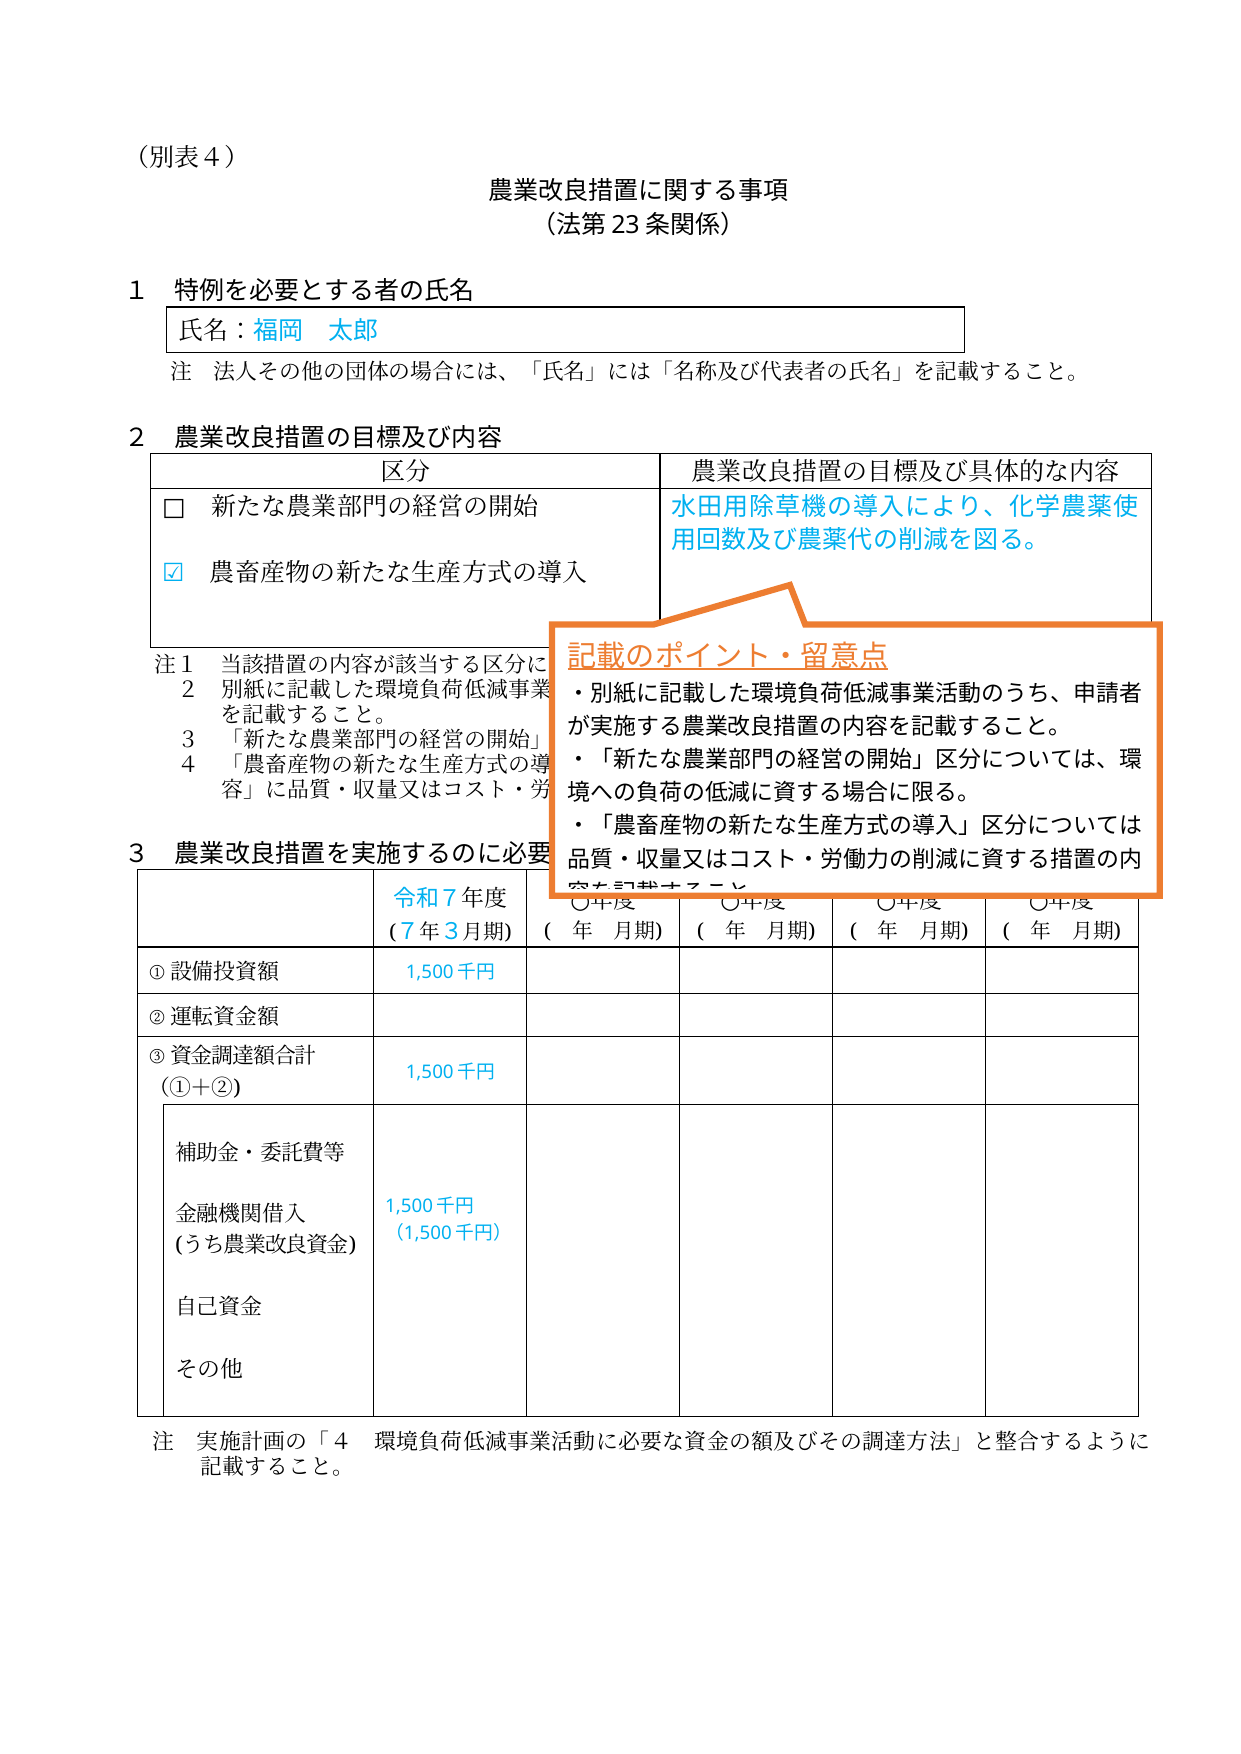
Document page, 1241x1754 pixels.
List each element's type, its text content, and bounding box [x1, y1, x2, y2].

table_cell [527, 994, 679, 1036]
table_cell [138, 1104, 163, 1416]
table_cell [986, 1037, 1138, 1104]
table_cell 補助金・委託費等 金融機関借入 (うち農業改良資金) 自己資金 その他 [164, 1105, 373, 1416]
table_cell [527, 1105, 679, 1416]
table_cell [986, 948, 1138, 993]
table_header 区分 [151, 454, 659, 487]
text ３ 「新たな農業部門の経営の開始」区分については、環境への負荷の低減に資する場合に限る。 [177, 728, 548, 753]
table_cell ①設備投資額 [138, 948, 373, 993]
text ４ 「農畜産物の新たな生産方式の導入」区分については、「農業改良措置の目標及び具体的な内容」に品質・収量又はコスト・労働力の削減に資する措置の内容を記載すること。 [177, 753, 548, 803]
table_header ○年度 ( 年 月期) [527, 870, 679, 946]
table_cell [833, 1105, 985, 1416]
text 注 実施計画の「４ 環境負荷低減事業活動に必要な資金の額及びその調達方法」と整合するように記載すること。 [124, 1429, 1152, 1479]
table_cell [833, 948, 985, 993]
text ３ 農業改良措置を実施するのに必要な資金の額及びその調達方法 [124, 836, 548, 869]
table_cell [986, 1105, 1138, 1416]
table_cell [680, 948, 832, 993]
table_cell [986, 994, 1138, 1036]
text （法第23条関係） [124, 206, 1152, 240]
table_header 農業改良措置の目標及び具体的な内容 [661, 454, 1151, 487]
table_header 令和７年度 (７年３月期) [374, 870, 526, 946]
table_header ○年度 ( 年 月期) [680, 899, 832, 946]
table_cell 1,500千円 [374, 948, 526, 993]
text （別表４） [124, 140, 1152, 173]
table_cell [527, 1037, 679, 1104]
text ２ 農業改良措置の目標及び内容 [124, 420, 1152, 453]
table_cell [680, 1105, 832, 1416]
table_cell 1,500千円 （1,500千円） [374, 1105, 526, 1416]
table_cell [833, 1037, 985, 1104]
table_header ○年度 ( 年 月期) [986, 899, 1138, 946]
table_cell [527, 948, 679, 993]
table_cell ②運転資金額 [138, 994, 373, 1036]
table_cell 水田用除草機の導入により、化学農薬使用回数及び農薬代の削減を図る。 [661, 489, 1151, 621]
table_cell □ 新たな農業部門の経営の開始 ☑ 農畜産物の新たな生産方式の導入 [151, 489, 659, 647]
text 注１ 当該措置の内容が該当する区分にチェック（レ）を付けること。 [154, 653, 548, 678]
table_cell 1,500千円 [374, 1037, 526, 1104]
table_cell ③資金調達額合計 （①＋②) [138, 1037, 373, 1104]
table_header ○年度 ( 年 月期) [833, 899, 985, 946]
table_cell [833, 994, 985, 1036]
text ２ 別紙に記載した環境負荷低減事業活動のうち、本特例の申請者が実施する農業改良措置の内容を記載すること。 [177, 678, 548, 728]
text １ 特例を必要とする者の氏名 [124, 273, 1152, 306]
table_cell [680, 1037, 832, 1104]
table_header [138, 870, 373, 946]
table_cell [374, 994, 526, 1036]
table_header 氏名：福岡 太郎 [167, 308, 964, 352]
text 農業改良措置に関する事項 [124, 173, 1152, 206]
text 注 法人その他の団体の場合には、「氏名」には「名称及び代表者の氏名」を記載すること。 [170, 353, 1152, 386]
table_cell [680, 994, 832, 1036]
